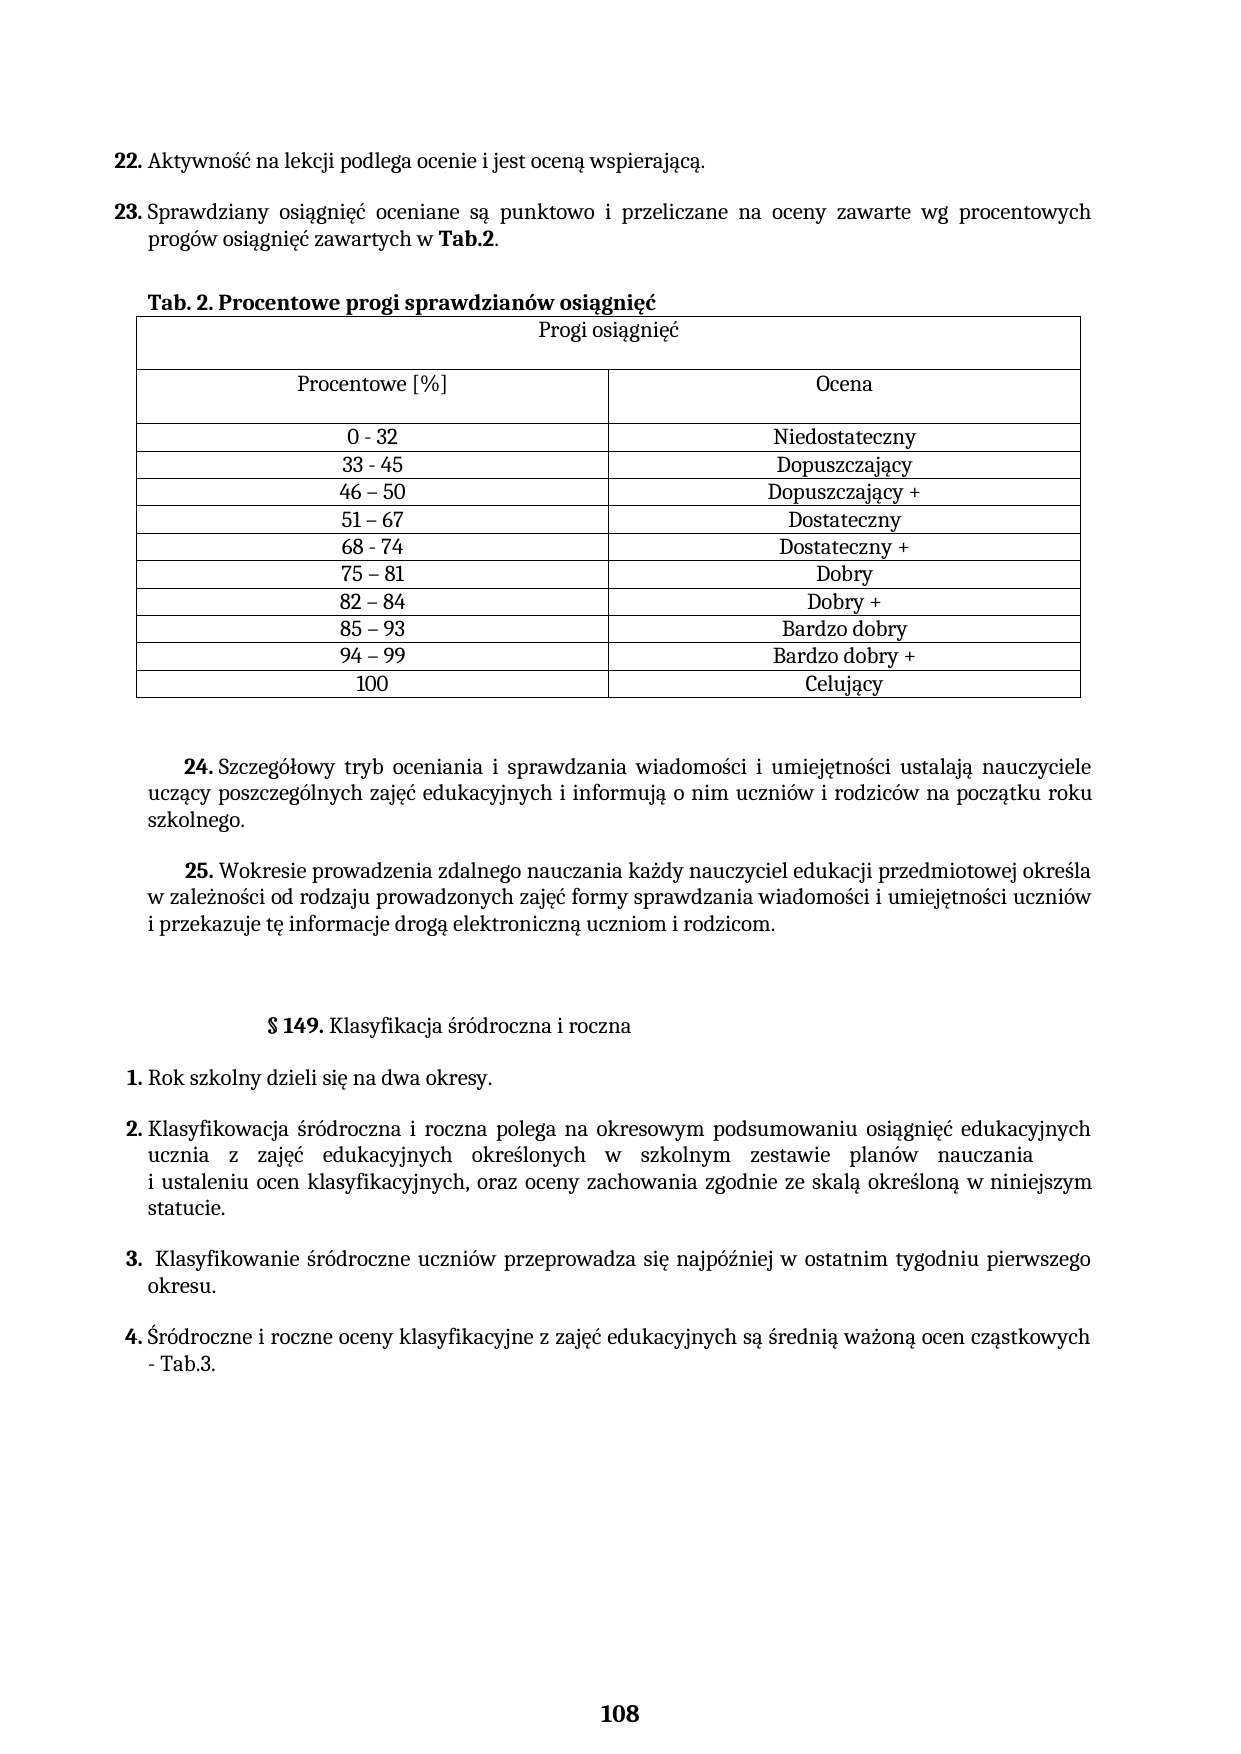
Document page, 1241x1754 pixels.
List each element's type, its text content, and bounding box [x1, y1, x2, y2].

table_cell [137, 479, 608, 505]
text Szczegółowy tryb oceniania i sprawdzania wiadomości i umiejętności ustalają nauczyciele uczący poszczególnych zajęć edukacyjnych i informują o nim uczniów i rodziców na początku roku szkolnego. [148, 754, 1092, 833]
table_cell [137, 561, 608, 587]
text Śródroczne i roczne oceny klasyfikacyjne z zajęć edukacyjnych są średnią ważoną ocen cząstkowych - Tab.3. [148, 1324, 1092, 1377]
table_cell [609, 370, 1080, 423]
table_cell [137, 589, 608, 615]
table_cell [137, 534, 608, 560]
text Wokresie prowadzenia zdalnego nauczania każdy nauczyciel edukacji przedmiotowej określa w zależności od rodzaju prowadzonych zajęć formy sprawdzania wiadomości i umiejętności uczniów i przekazuje tę informacje drogą elektroniczną uczniom i rodzicom. [148, 858, 1092, 937]
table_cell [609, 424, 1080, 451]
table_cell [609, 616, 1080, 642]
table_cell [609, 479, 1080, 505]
text Klasyfikowanie śródroczne uczniów przeprowadza się najpóźniej w ostatnim tygodniu pierwszego okresu. [148, 1246, 1092, 1299]
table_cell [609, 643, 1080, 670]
text Sprawdziany osiągnięć oceniane są punktowo i przeliczane na oceny zawarte wg procentowych progów osiągnięć zawartych w Tab.2. [148, 199, 1092, 252]
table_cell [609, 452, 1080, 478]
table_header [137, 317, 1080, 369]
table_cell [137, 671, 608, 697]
text Klasyfikowacja śródroczna i roczna polega na okresowym podsumowaniu osiągnięć edukacyjnych ucznia z zajęć edukacyjnych określonych w szkolnym zestawie planów nauczania i ustaleniu ocen klasyfikacyjnych, oraz oceny zachowania zgodnie ze skalą określoną w niniejszym statucie. [148, 1116, 1092, 1221]
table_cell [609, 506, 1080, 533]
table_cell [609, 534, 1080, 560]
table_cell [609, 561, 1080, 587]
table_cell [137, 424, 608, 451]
text Klasyfikacja śródroczna i roczna [228, 1013, 1092, 1039]
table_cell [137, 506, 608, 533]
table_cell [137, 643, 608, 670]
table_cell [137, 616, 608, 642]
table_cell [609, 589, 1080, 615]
text Aktywność na lekcji podlega ocenie i jest oceną wspierającą. [148, 148, 1092, 174]
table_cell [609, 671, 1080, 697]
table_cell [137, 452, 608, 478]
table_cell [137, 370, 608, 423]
text Rok szkolny dzieli się na dwa okresy. [148, 1064, 1092, 1091]
list Tab. 2. Procentowe progi sprawdzianów osiągnięć [148, 289, 1092, 316]
